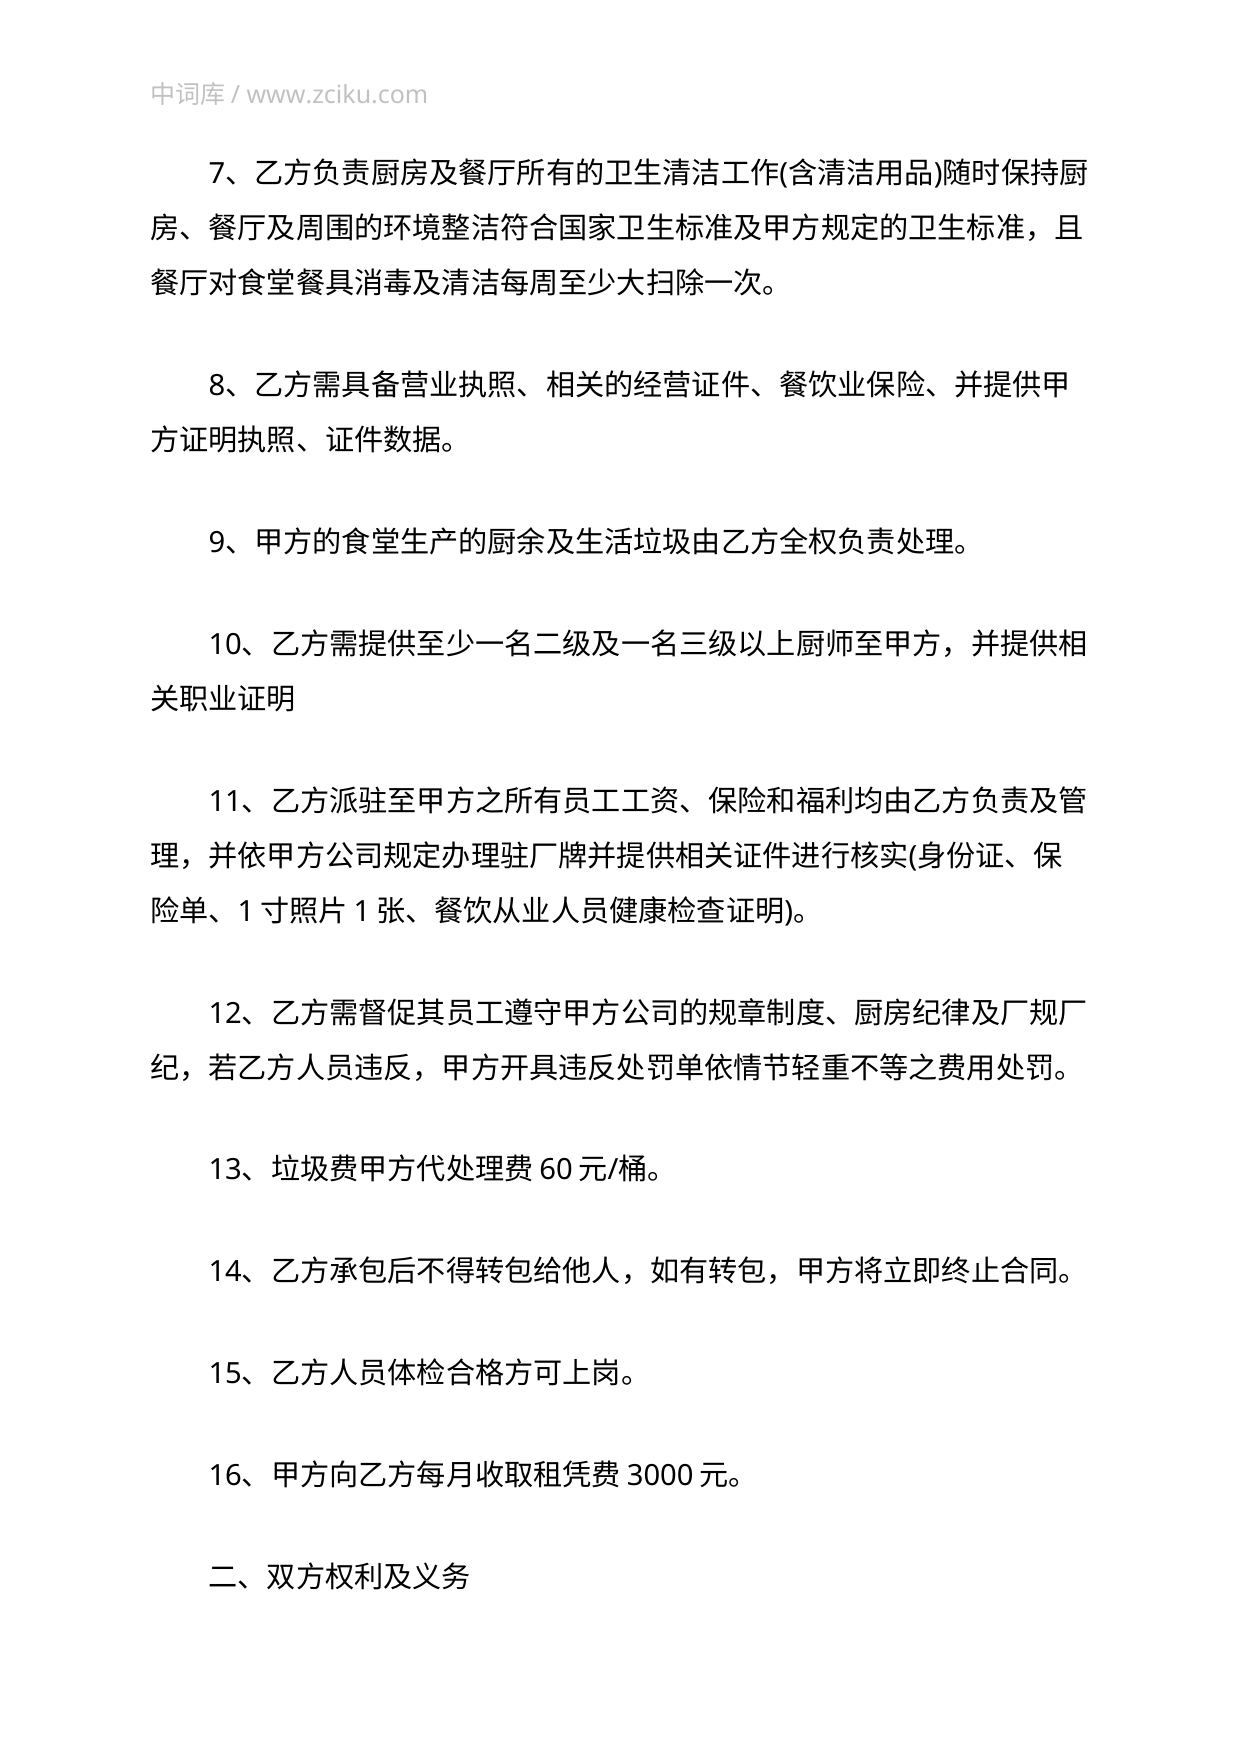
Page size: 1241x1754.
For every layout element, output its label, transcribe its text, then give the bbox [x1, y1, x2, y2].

text 7、乙方负责厨房及餐厅所有的卫生清洁工作(含清洁用品)随时保持厨房、餐厅及周围的环境整洁符合国家卫生标准及甲方规定的卫生标准，且餐厅对食堂餐具消毒及清洁每周至少大扫除一次。 [150, 150, 1090, 302]
text 14、乙方承包后不得转包给他人，如有转包，甲方将立即终止合同。 [150, 1248, 1090, 1290]
text 二、双方权利及义务 [150, 1554, 1090, 1596]
text 13、垃圾费甲方代处理费60元/桶。 [150, 1146, 1090, 1188]
text 15、乙方人员体检合格方可上岗。 [150, 1350, 1090, 1392]
text 9、甲方的食堂生产的厨余及生活垃圾由乙方全权负责处理。 [150, 518, 1090, 561]
text 16、甲方向乙方每月收取租凭费3000元。 [150, 1452, 1090, 1494]
text 11、乙方派驻至甲方之所有员工工资、保险和福利均由乙方负责及管理，并依甲方公司规定办理驻厂牌并提供相关证件进行核实(身份证、保险单、1寸照片1张、餐饮从业人员健康检查证明)。 [150, 777, 1090, 929]
text 8、乙方需具备营业执照、相关的经营证件、餐饮业保险、并提供甲方证明执照、证件数据。 [150, 362, 1090, 459]
text 10、乙方需提供至少一名二级及一名三级以上厨师至甲方，并提供相关职业证明 [150, 620, 1090, 718]
text 12、乙方需督促其员工遵守甲方公司的规章制度、厨房纪律及厂规厂纪，若乙方人员违反，甲方开具违反处罚单依情节轻重不等之费用处罚。 [150, 989, 1090, 1086]
